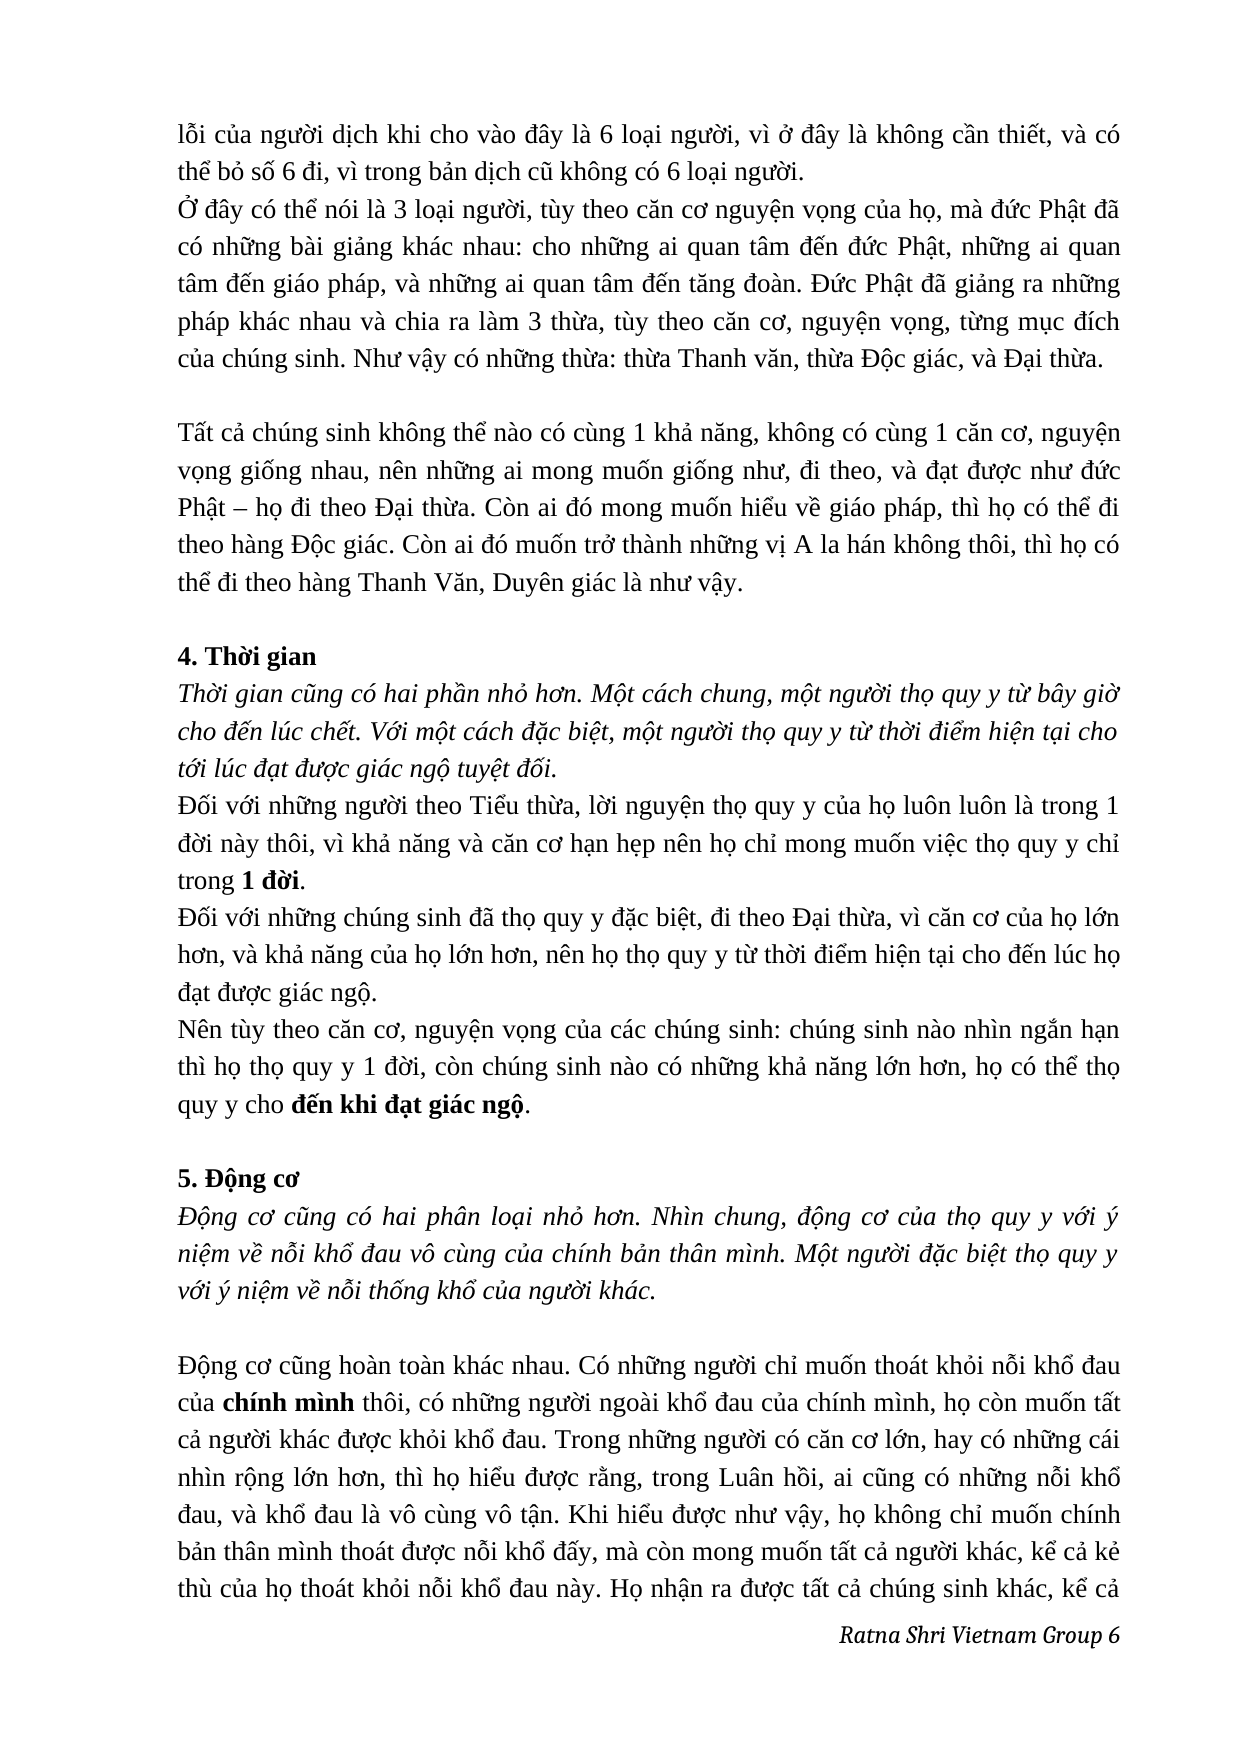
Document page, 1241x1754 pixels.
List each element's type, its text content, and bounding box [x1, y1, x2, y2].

text Đối với những chúng sinh đã thọ quy y đặc biệt, đi theo Đại thừa, vì căn cơ của họ lớn hơn, và khả năng của họ lớn hơn, nên họ thọ quy y từ thời điểm hiện tại cho đến lúc họ đạt được giác ngộ. [177, 901, 1122, 1007]
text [177, 1349, 1122, 1604]
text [177, 118, 1122, 187]
text 4. Thời gian [177, 640, 1122, 671]
text Thời gian cũng có hai phần nhỏ hơn. Một cách chung, một người thọ quy y từ bây giờ cho đến lúc chết. Với một cách đặc biệt, một người thọ quy y từ thời điểm hiện tại cho tới lúc đạt được giác ngộ tuyệt đối. [177, 677, 1122, 783]
text Tất cả chúng sinh không thể nào có cùng 1 khả năng, không có cùng 1 căn cơ, nguyện vọng giống nhau, nên những ai mong muốn giống như, đi theo, và đạt được như đức Phật – họ đi theo Đại thừa. Còn ai đó mong muốn hiểu về giáo pháp, thì họ có thể đi theo hàng Độc giác. Còn ai đó muốn trở thành những vị A la hán không thôi, thì họ có thể đi theo hàng Thanh Văn, Duyên giác là như vậy. [177, 416, 1122, 597]
text Động cơ cũng có hai phân loại nhỏ hơn. Nhìn chung, động cơ của thọ quy y với ý niệm về nỗi khổ đau vô cùng của chính bản thân mình. Một người đặc biệt thọ quy y với ý niệm về nỗi thống khổ của người khác. [177, 1199, 1122, 1305]
text Nên tùy theo căn cơ, nguyện vọng của các chúng sinh: chúng sinh nào nhìn ngắn hạn thì họ thọ quy y 1 đời, còn chúng sinh nào có những khả năng lớn hơn, họ có thể thọ quy y cho đến khi đạt giác ngộ. [177, 1013, 1122, 1119]
text 5. Động cơ [177, 1162, 1122, 1193]
text Ở đây có thể nói là 3 loại người, tùy theo căn cơ nguyện vọng của họ, mà đức Phật đã có những bài giảng khác nhau: cho những ai quan tâm đến đức Phật, những ai quan tâm đến giáo pháp, và những ai quan tâm đến tăng đoàn. Đức Phật đã giảng ra những pháp khác nhau và chia ra làm 3 thừa, tùy theo căn cơ, nguyện vọng, từng mục đích của chúng sinh. Như vậy có những thừa: thừa Thanh văn, thừa Độc giác, và Đại thừa. [177, 193, 1122, 373]
text Đối với những người theo Tiểu thừa, lời nguyện thọ quy y của họ luôn luôn là trong 1 đời này thôi, vì khả năng và căn cơ hạn hẹp nên họ chỉ mong muốn việc thọ quy y chỉ trong 1 đời. [177, 789, 1122, 895]
